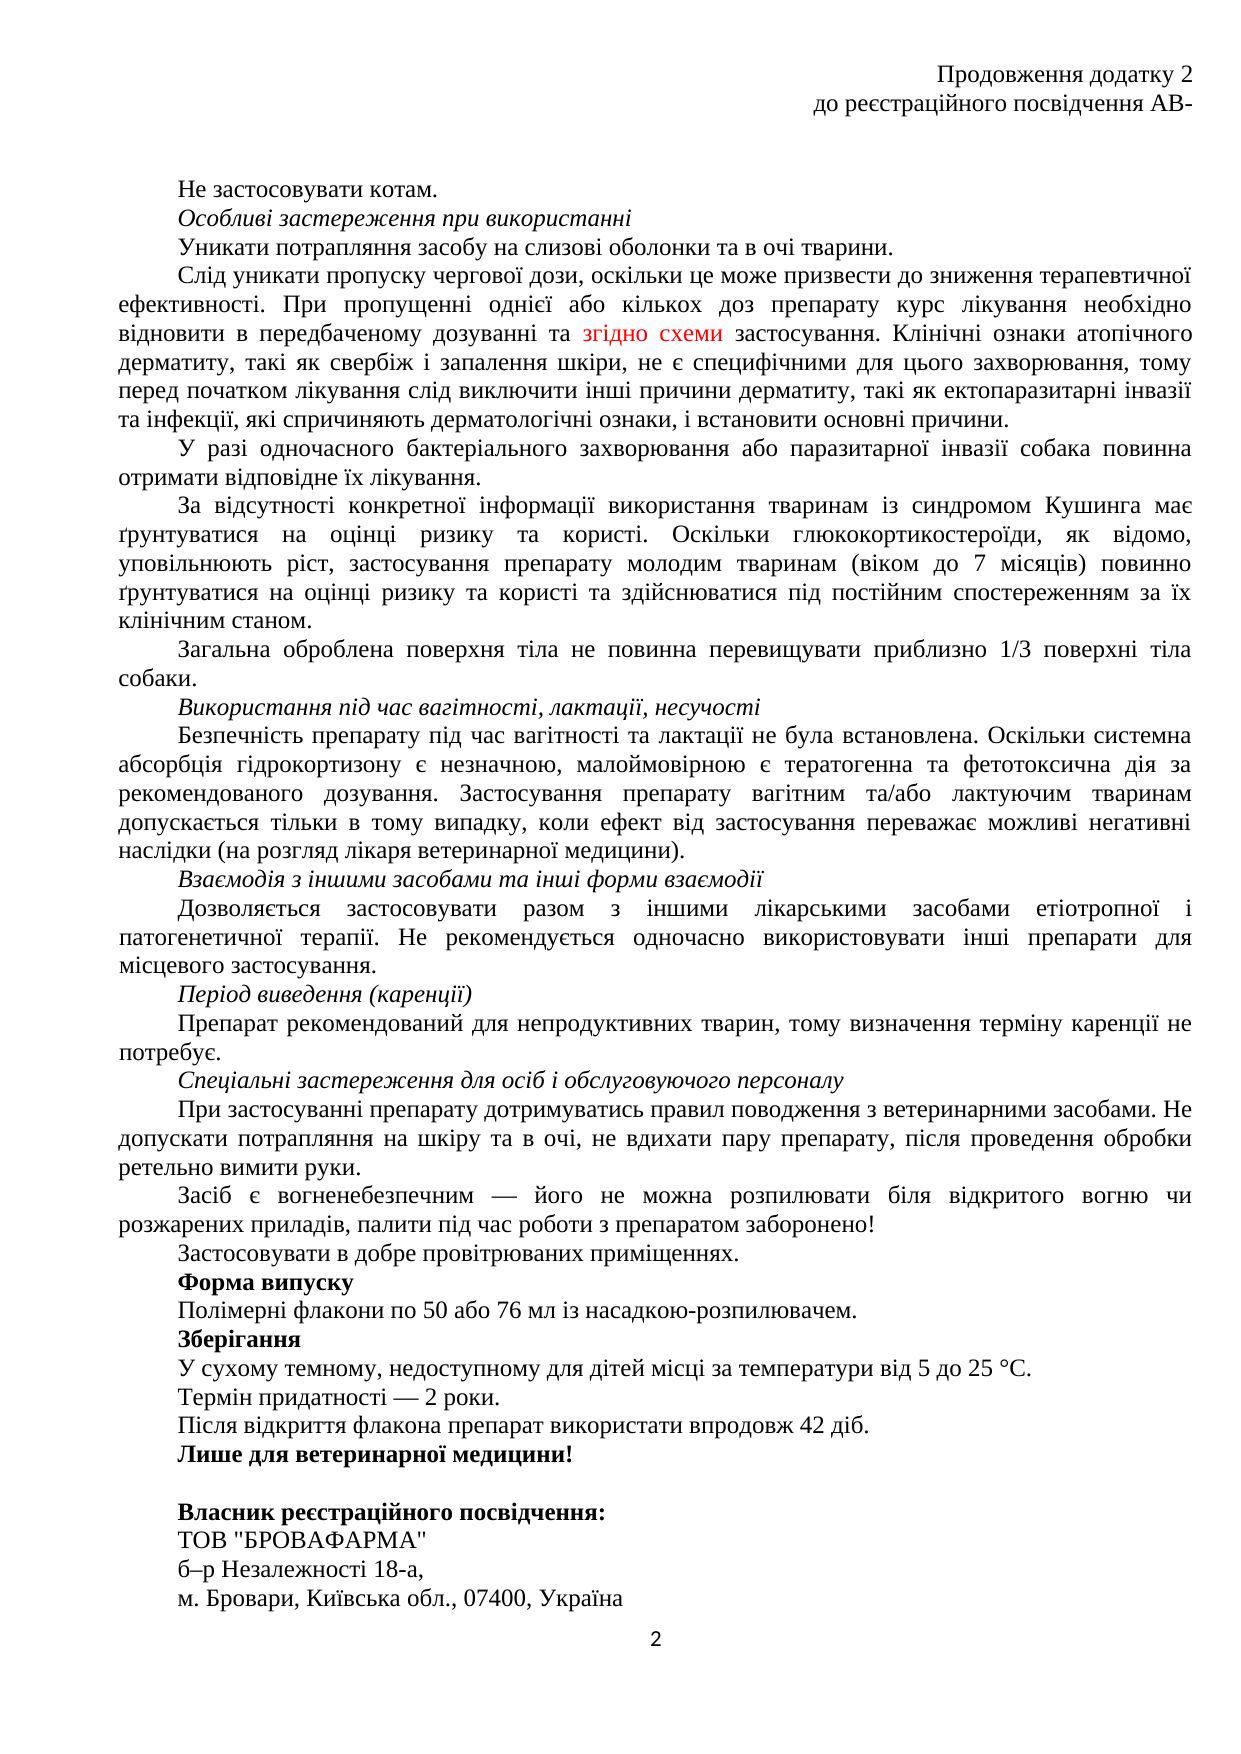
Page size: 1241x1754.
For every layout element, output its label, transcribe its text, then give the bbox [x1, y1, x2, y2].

text Засіб є вогненебезпечним — його не можна розпилювати біля відкритого вогню чи розжарених приладів, палити під час роботи з препаратом заборонено! [118, 1180, 1193, 1238]
text Термін придатності — 2 роки. [119, 1382, 1193, 1410]
text Після відкриття флакона препарат використати впродовж 42 діб. [119, 1410, 1193, 1439]
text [119, 1583, 1193, 1612]
text б–р Незалежності 18-а, [118, 1554, 1193, 1583]
text ТОВ "БРОВАФАРМА" [118, 1525, 1193, 1554]
text У разі одночасного бактеріального захворювання або паразитарної інвазії собака повинна отримати відповідне їх лікування. [118, 433, 1193, 490]
text Застосовувати в добре провітрюваних приміщеннях. [119, 1238, 1193, 1267]
text Спеціальні застереження для осіб і обслуговуючого персоналу [118, 1065, 1193, 1094]
text Уникати потрапляння засобу на слизові оболонки та в очі тварини. [119, 232, 1193, 260]
text Зберігання [119, 1324, 1193, 1353]
text Форма випуску [119, 1267, 1193, 1295]
text Власник реєстраційного посвідчення: [119, 1497, 1193, 1525]
text Використання під час вагітності, лактації, несучості [118, 692, 1193, 720]
text Не застосовувати котам. [119, 174, 1193, 203]
text Період виведення (каренції) [119, 979, 1193, 1008]
text Лише для ветеринарної медицини! [119, 1439, 1193, 1468]
text Загальна оброблена поверхня тіла не повинна перевищувати приблизно 1/3 поверхні тіла собаки. [118, 634, 1193, 692]
text Слід уникати пропуску чергової дози, оскільки це може призвести до зниження терапевтичної ефективності. При пропущенні однієї або кількох доз препарату курс лікування необхідно відновити в передбаченому дозуванні та згідно схеми застосування. Клінічні ознаки атопічного дерматиту, такі як свербіж і запалення шкіри, не є специфічними для цього захворювання, тому перед початком лікування слід виключити інші причини дерматиту, такі як ектопаразитарні інвазії та інфекції, які спричиняють дерматологічні ознаки, і встановити основні причини. [118, 260, 1193, 433]
text Дозволяється застосовувати разом з іншими лікарськими засобами етіотропної і патогенетичної терапії. Не рекомендується одночасно використовувати інші препарати для місцевого застосування. [119, 893, 1193, 979]
text Безпечність препарату під час вагітності та лактації не була встановлена. Оскільки системна абсорбція гідрокортизону є незначною, малоймовірною є тератогенна та фетотоксична дія за рекомендованого дозування. Застосування препарату вагітним та/або лактуючим тваринам допускається тільки в тому випадку, коли ефект від застосування переважає можливі негативні наслідки (на розгляд лікаря ветеринарної медицини). [118, 720, 1193, 864]
text Препарат рекомендований для непродуктивних тварин, тому визначення терміну каренції не потребує. [119, 1008, 1193, 1065]
text до реєстраційного посвідчення АВ- [118, 88, 1193, 117]
text При застосуванні препарату дотримуватись правил поводження з ветеринарними засобами. Не допускати потрапляння на шкіру та в очі, не вдихати пару препарату, після проведення обробки ретельно вимити руки. [118, 1094, 1193, 1180]
text Особливі застереження при використанні [119, 203, 1193, 232]
text За відсутності конкретної інформації використання тваринам із синдромом Кушинга має ґрунтуватися на оцінці ризику та користі. Оскільки глюкокортикостероїди, як відомо, уповільнюють ріст, застосування препарату молодим тваринам (віком до 7 місяців) повинно ґрунтуватися на оцінці ризику та користі та здійснюватися під постійним спостереженням за їх клінічним станом. [118, 490, 1193, 634]
text У сухому темному, недоступному для дітей місці за температури від 5 до 25 °С. [119, 1353, 1193, 1382]
text Полімерні флакони по 50 або 76 мл із насадкою-розпилювачем. [119, 1295, 1240, 1324]
text Взаємодія з іншими засобами та інші форми взаємодії [118, 864, 1193, 893]
text Продовження додатку 2 [118, 59, 1193, 88]
